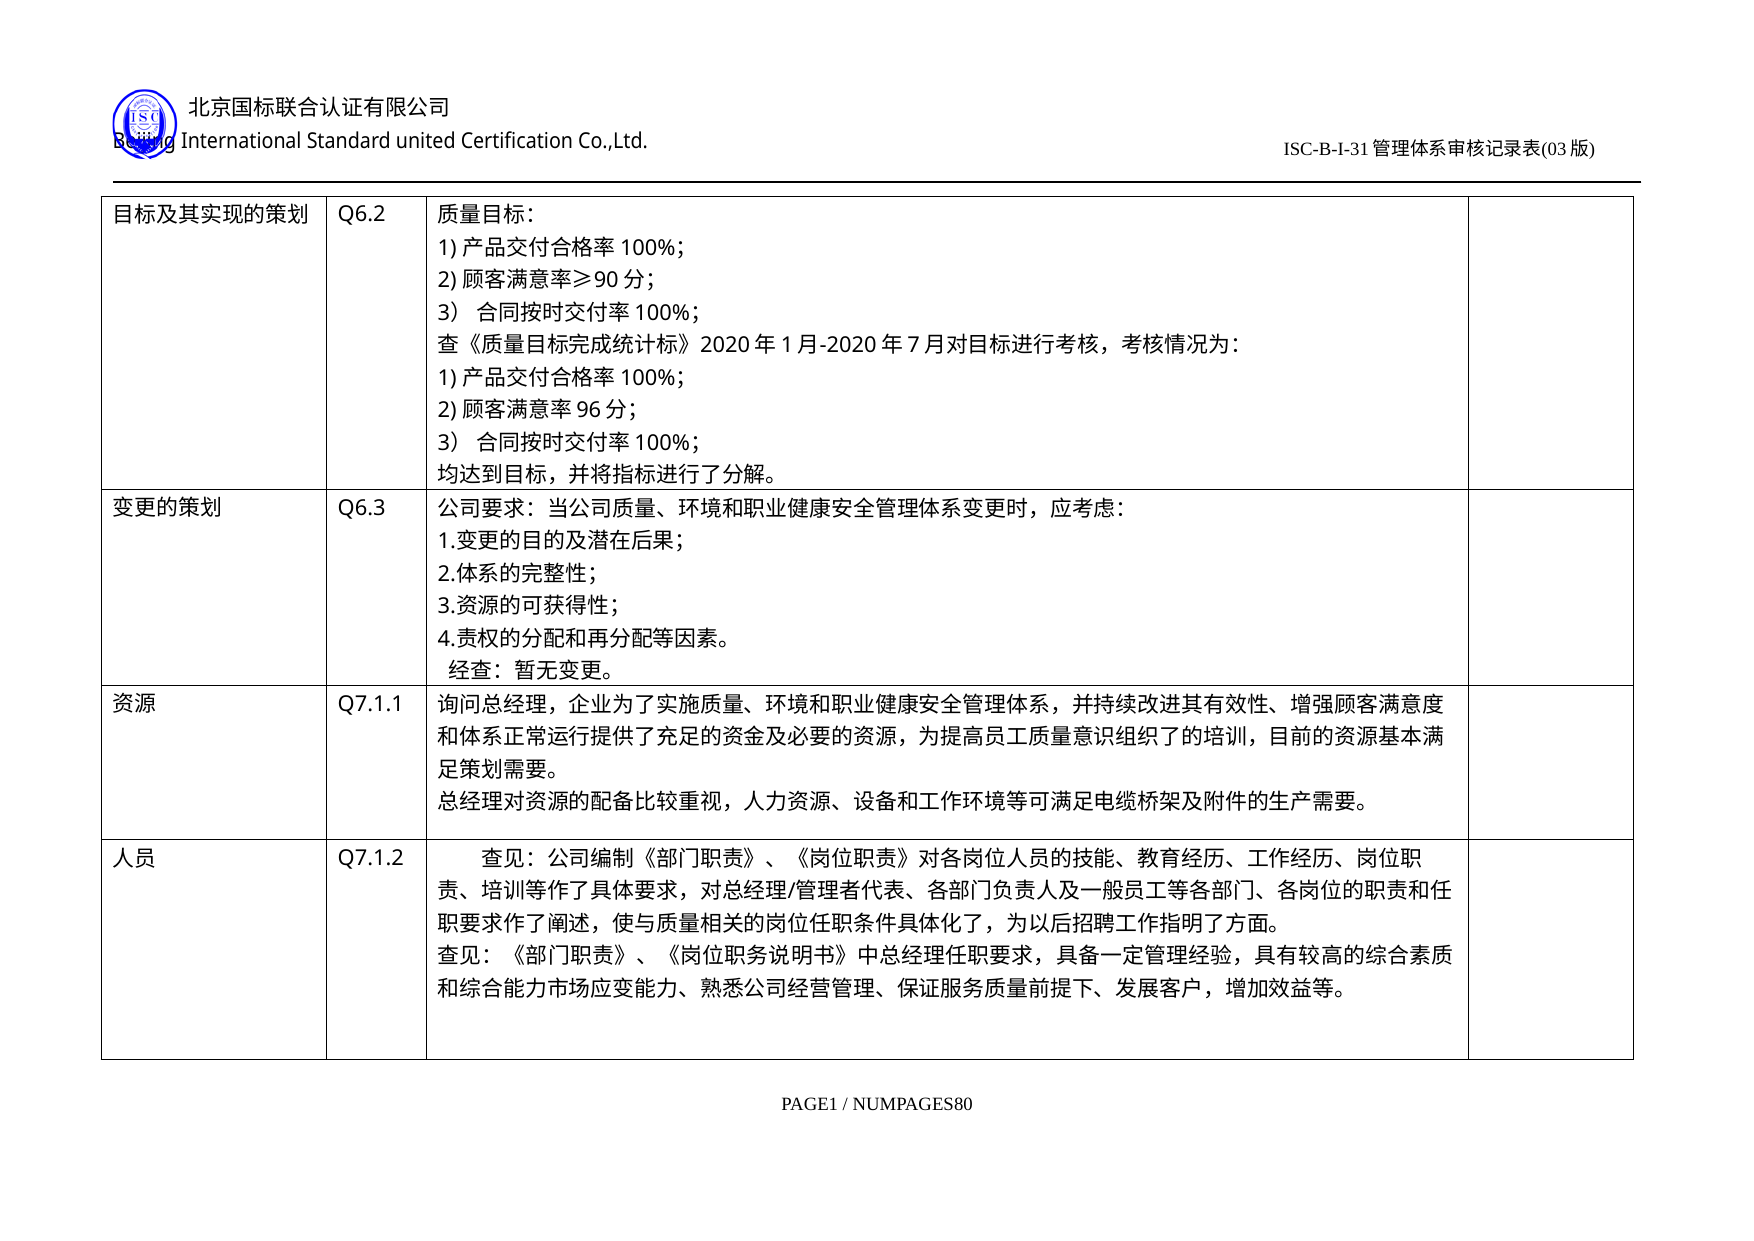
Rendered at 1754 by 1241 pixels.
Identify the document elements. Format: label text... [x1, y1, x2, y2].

table_cell Q7.1.2 [327, 840, 426, 1059]
table_cell 资源 [102, 686, 326, 839]
table_cell Q6.3 [327, 490, 426, 685]
table_cell Q6.2 [327, 197, 426, 489]
table_cell 询问总经理，企业为了实施质量、环境和职业健康安全管理体系，并持续改进其有效性、增强顾客满意度和体系正常运行提供了充足的资金及必要的资源，为提高员工质量意识组织了的培训，目前的资源基本满足策划需要。 总经理对资源的配备比较重视，人力资源、设备和工作环境等可满足电缆桥架及附件的生产需要。 [427, 686, 1468, 839]
table_cell 质量目标： 1) 产品交付合格率100%； 2) 顾客满意率≥90分； 3） 合同按时交付率100%； 查《质量目标完成统计标》2020年1月-2020年7月对目标进行考核，考核情况为： 1) 产品交付合格率100%； 2) 顾客满意率96分； 3） 合同按时交付率100%； 均达到目标，并将指标进行了分解。 [427, 197, 1468, 489]
table_cell [1469, 840, 1633, 1059]
table_cell 目标及其实现的策划 [102, 197, 326, 489]
table_cell [1469, 490, 1633, 685]
picture [112, 89, 180, 158]
table_cell 公司要求：当公司质量、环境和职业健康安全管理体系变更时，应考虑： 1.变更的目的及潜在后果； 2.体系的完整性； 3.资源的可获得性； 4.责权的分配和再分配等因素。 经查：暂无变更。 [427, 490, 1468, 685]
table_cell 变更的策划 [102, 490, 326, 685]
table_cell [1469, 197, 1633, 489]
table_cell Q7.1.1 [327, 686, 426, 839]
table_cell [1469, 686, 1633, 839]
table_cell 查见：公司编制《部门职责》、《岗位职责》对各岗位人员的技能、教育经历、工作经历、岗位职责、培训等作了具体要求，对总经理/管理者代表、各部门负责人及一般员工等各部门、各岗位的职责和任职要求作了阐述，使与质量相关的岗位任职条件具体化了，为以后招聘工作指明了方面。 查见：《部门职责》、《岗位职务说明书》中总经理任职要求，具备一定管理经验，具有较高的综合素质和综合能力市场应变能力、熟悉公司经营管理、保证服务质量前提下、发展客户，增加效益等。 [427, 840, 1468, 1059]
table_cell 人员 [102, 840, 326, 1059]
